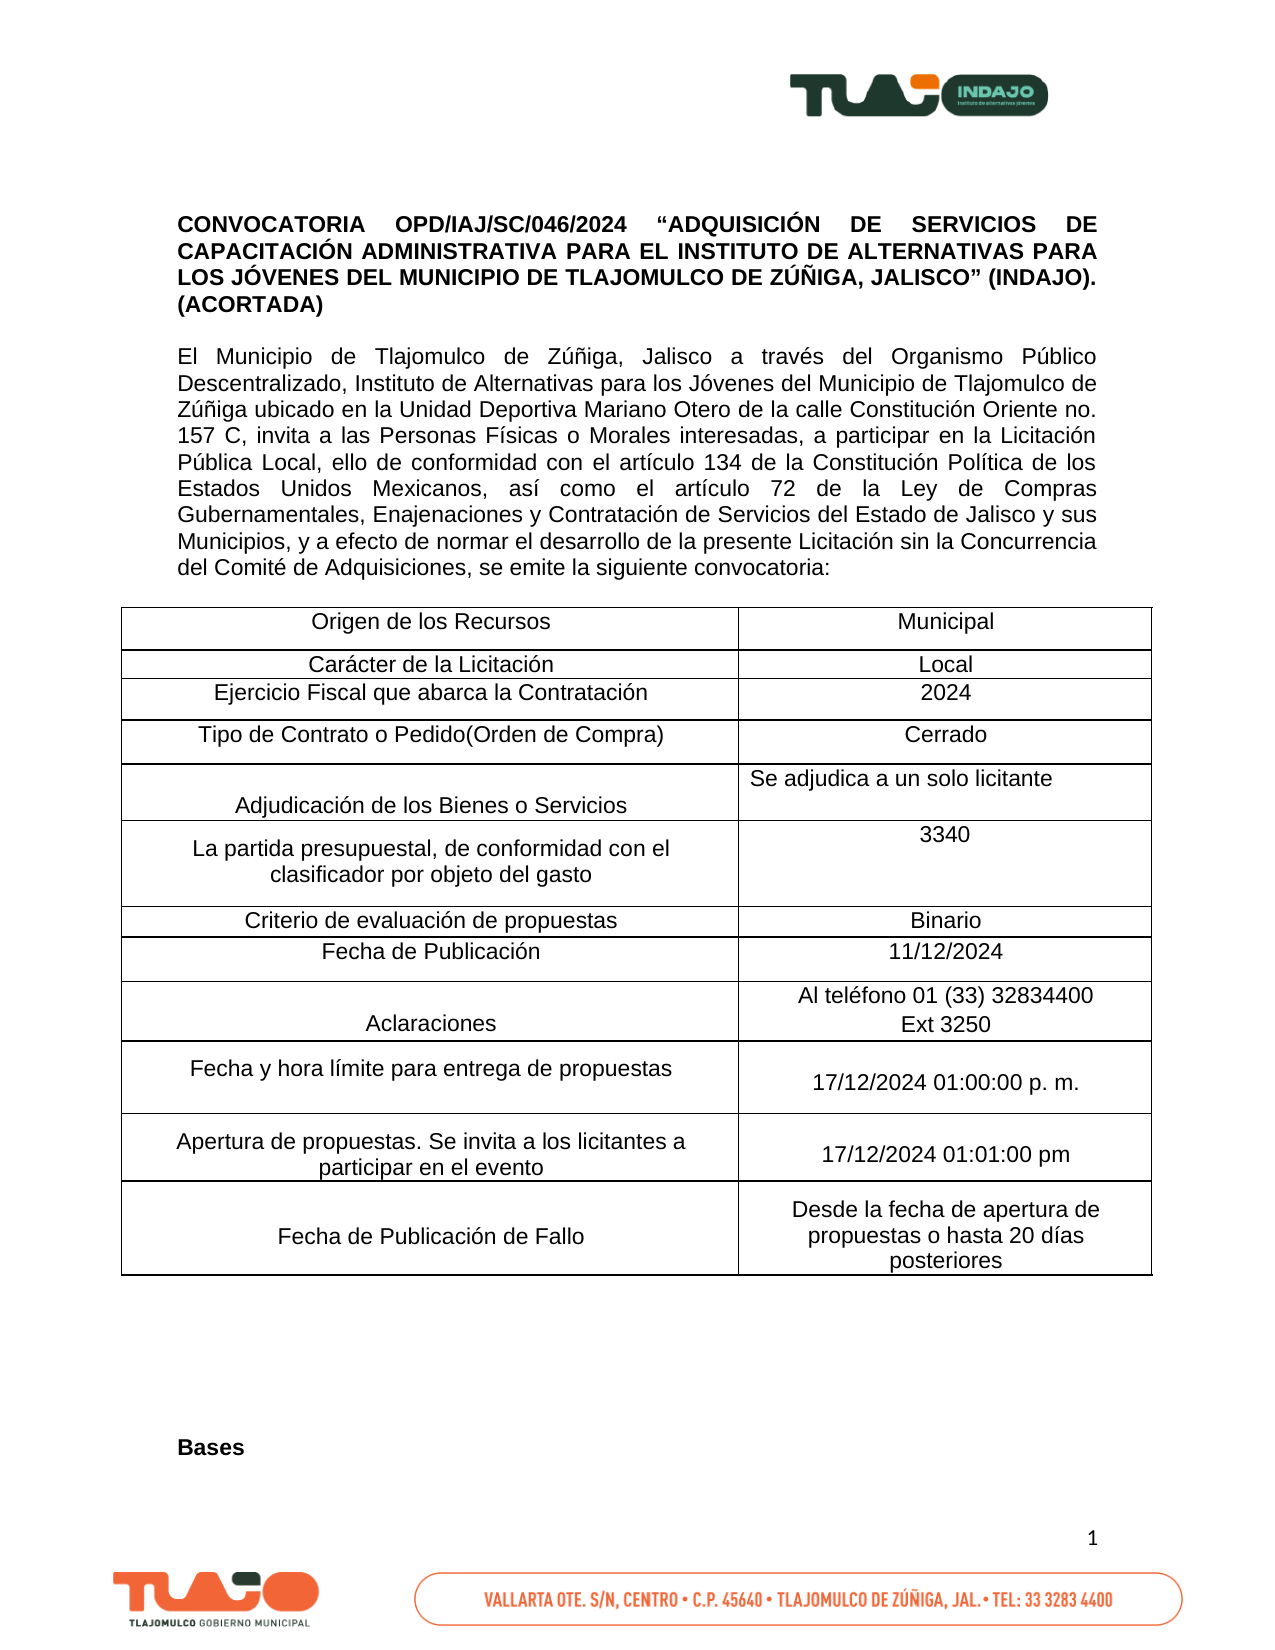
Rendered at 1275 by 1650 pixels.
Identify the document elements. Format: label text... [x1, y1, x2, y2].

picture [177, 73, 1098, 158]
table_cell Tipo de Contrato o Pedido(Orden de Compra) [122, 721, 738, 763]
table_header Origen de los Recursos [122, 608, 738, 649]
picture [113, 1523, 1185, 1627]
table_cell Cerrado [739, 721, 1151, 763]
table_cell Local [739, 651, 1151, 678]
table_cell Ejercicio Fiscal que abarca la Contratación [122, 679, 738, 719]
text CONVOCATORIA OPD/IAJ/SC/046/2024 “ADQUISICIÓN DE SERVICIOS DE CAPACITACIÓN ADMINISTRATIVA PARA EL INSTITUTO DE ALTERNATIVAS PARA LOS JÓVENES DEL MUNICIPIO DE TLAJOMULCO DE ZÚÑIGA, JALISCO” (INDAJO). (ACORTADA) [177, 211, 1098, 317]
table_cell Se adjudica a un solo licitante [739, 765, 1151, 819]
table_cell 17/12/2024 01:01:00 pm [739, 1114, 1151, 1180]
table_cell 17/12/2024 01:00:00 p. m. [739, 1042, 1151, 1112]
table_cell La partida presupuestal, de conformidad con el clasificador por objeto del gasto [122, 821, 738, 906]
table_cell Fecha y hora límite para entrega de propuestas [122, 1042, 738, 1112]
table_cell 2024 [739, 679, 1151, 719]
table_cell Criterio de evaluación de propuestas [122, 907, 738, 936]
table_cell Adjudicación de los Bienes o Servicios [122, 765, 738, 819]
table_cell Binario [739, 907, 1151, 936]
table_cell Fecha de Publicación de Fallo [122, 1182, 738, 1274]
table_header Municipal [739, 608, 1151, 649]
text Bases [177, 1433, 1098, 1460]
table_cell Fecha de Publicación [122, 938, 738, 981]
table_cell 3340 [739, 821, 1151, 906]
table_cell Aclaraciones [122, 982, 738, 1040]
table_cell Desde la fecha de apertura de propuestas o hasta 20 días posteriores [739, 1182, 1151, 1274]
table_cell Carácter de la Licitación [122, 651, 738, 678]
table_cell 11/12/2024 [739, 938, 1151, 981]
table_cell Apertura de propuestas. Se invita a los licitantes a participar en el evento [122, 1114, 738, 1180]
table_cell Al teléfono 01 (33) 32834400 Ext 3250 [739, 982, 1151, 1040]
text El Municipio de Tlajomulco de Zúñiga, Jalisco a través del Organismo Público Descentralizado, Instituto de Alternativas para los Jóvenes del Municipio de Tlajomulco de Zúñiga ubicado en la Unidad Deportiva Mariano Otero de la calle Constitución Oriente no. 157 C, invita a las Personas Físicas o Morales interesadas, a participar en la Licitación Pública Local, ello de conformidad con el artículo 134 de la Constitución Política de los Estados Unidos Mexicanos, así como el artículo 72 de la Ley de Compras Gubernamentales, Enajenaciones y Contratación de Servicios del Estado de Jalisco y sus Municipios, y a efecto de normar el desarrollo de la presente Licitación sin la Concurrencia del Comité de Adquisiciones, se emite la siguiente convocatoria: [177, 343, 1098, 580]
